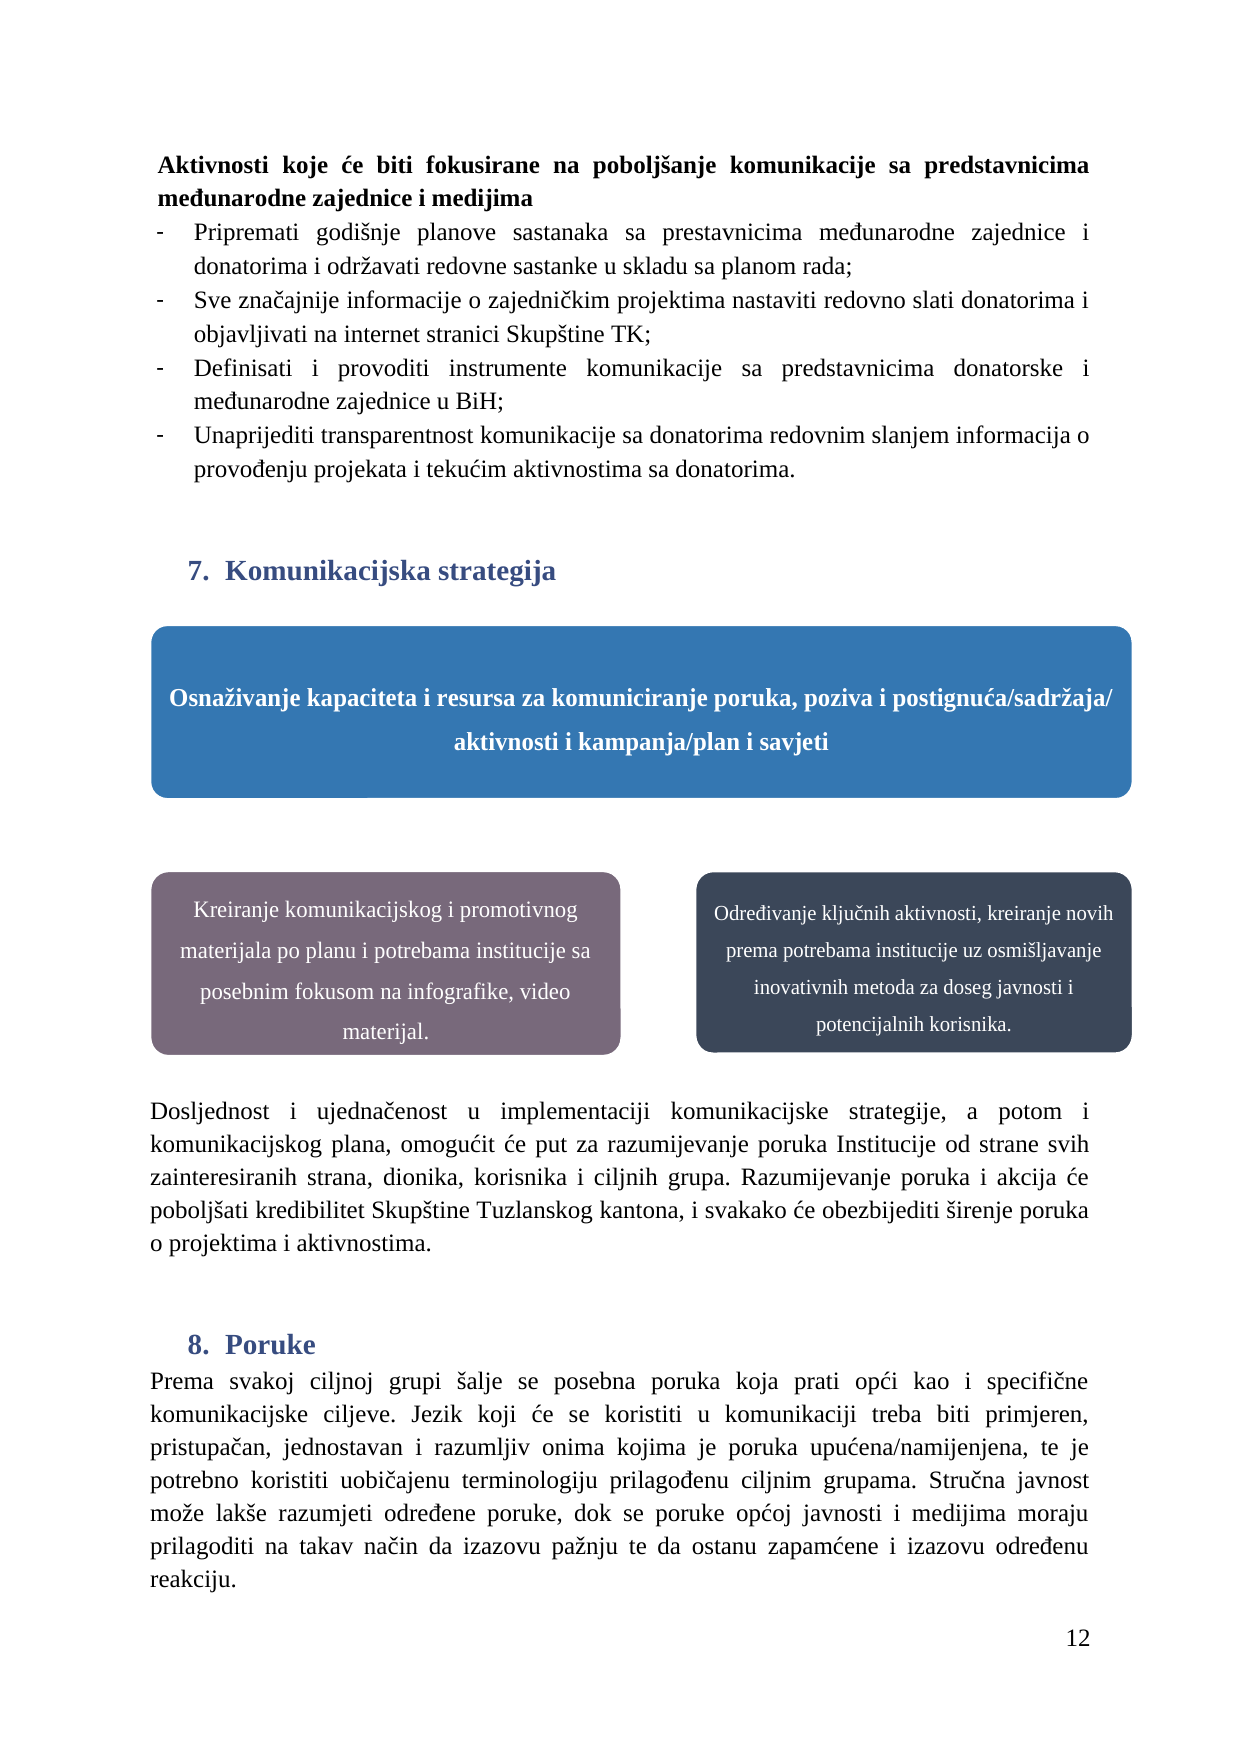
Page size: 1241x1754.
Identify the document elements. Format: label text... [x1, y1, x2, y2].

text Dosljednost i ujednačenost u implementaciji komunikacijske strategije, a potom i komunikacijskog plana, omogućit će put za razumijevanje poruka Institucije od strane svih zainteresiranih strana, dionika, korisnika i ciljnih grupa. Razumijevanje poruka i akcija će poboljšati kredibilitet Skupštine Tuzlanskog kantona, i svakako će obezbijediti širenje poruka o projektima i aktivnostima. [150, 1096, 1090, 1257]
list Definisati i provoditi instrumente komunikacije sa predstavnicima donatorske i međunarodne zajednice u BiH; [156, 352, 1090, 415]
list Unaprijediti transparentnost komunikacije sa donatorima redovnim slanjem informacija o provođenju projekata i tekućim aktivnostima sa donatorima. [156, 419, 1090, 483]
text Aktivnosti koje će biti fokusirane na poboljšanje komunikacije sa predstavnicima međunarodne zajednice i medijima [157, 150, 1090, 212]
list Sve značajnije informacije o zajedničkim projektima nastaviti redovno slati donatorima i objavljivati na internet stranici Skupštine TK; [156, 284, 1090, 347]
subtitle Poruke [187, 1327, 1090, 1361]
subtitle Komunikacijska strategija [187, 553, 1090, 587]
list Pripremati godišnje planove sastanaka sa prestavnicima međunarodne zajednice i donatorima i održavati redovne sastanke u skladu sa planom rada; [156, 216, 1090, 279]
text Prema svakoj ciljnoj grupi šalje se posebna poruka koja prati opći kao i specifične komunikacijske ciljeve. Jezik koji će se koristiti u komunikaciji treba biti primjeren, pristupačan, jednostavan i razumljiv onima kojima je poruka upućena/namijenjena, te je potrebno koristiti uobičajenu terminologiju prilagođenu ciljnim grupama. Stručna javnost može lakše razumjeti određene poruke, dok se poruke općoj javnosti i medijima moraju prilagoditi na takav način da izazovu pažnju te da ostanu zapamćene i izazovu određenu reakciju. [150, 1366, 1090, 1593]
